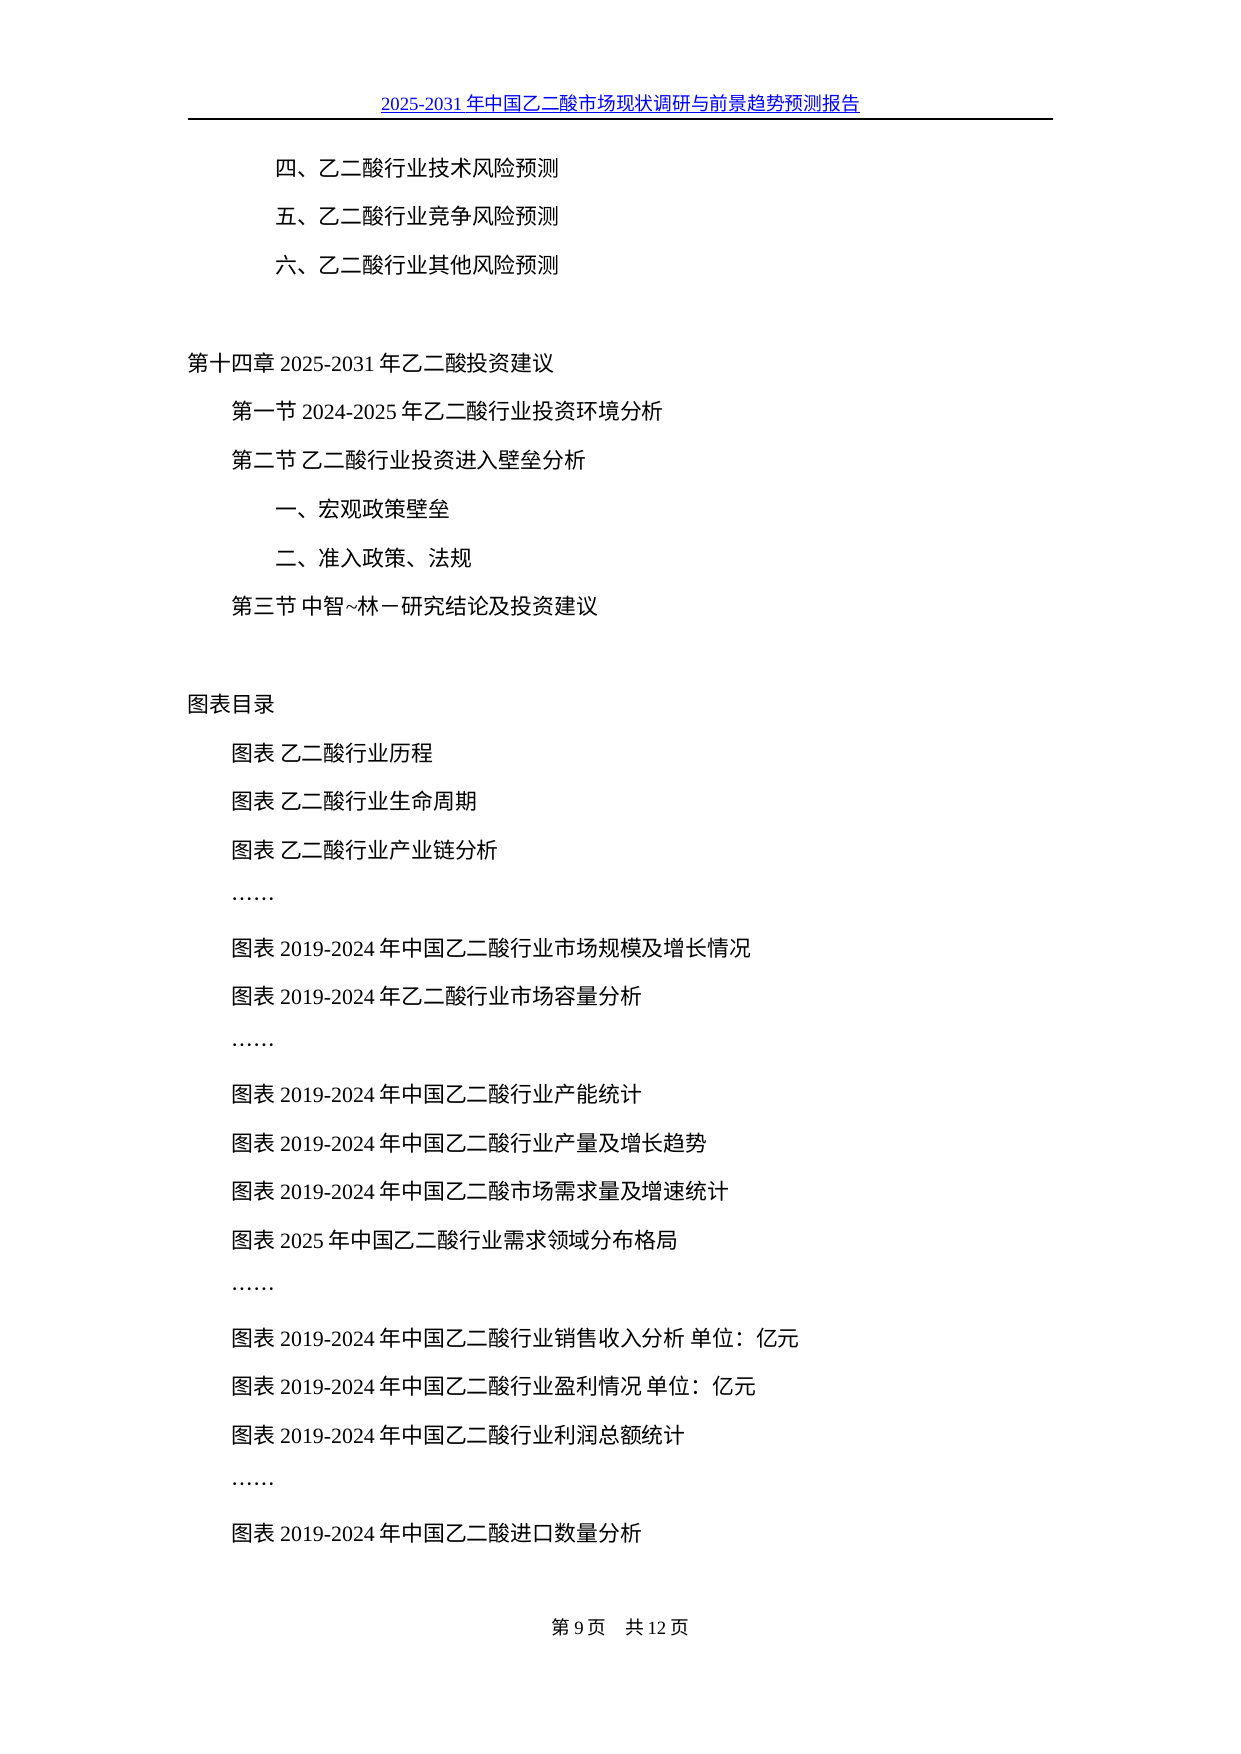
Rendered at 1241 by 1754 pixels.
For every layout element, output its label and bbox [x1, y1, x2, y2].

text [187, 150, 1053, 1548]
